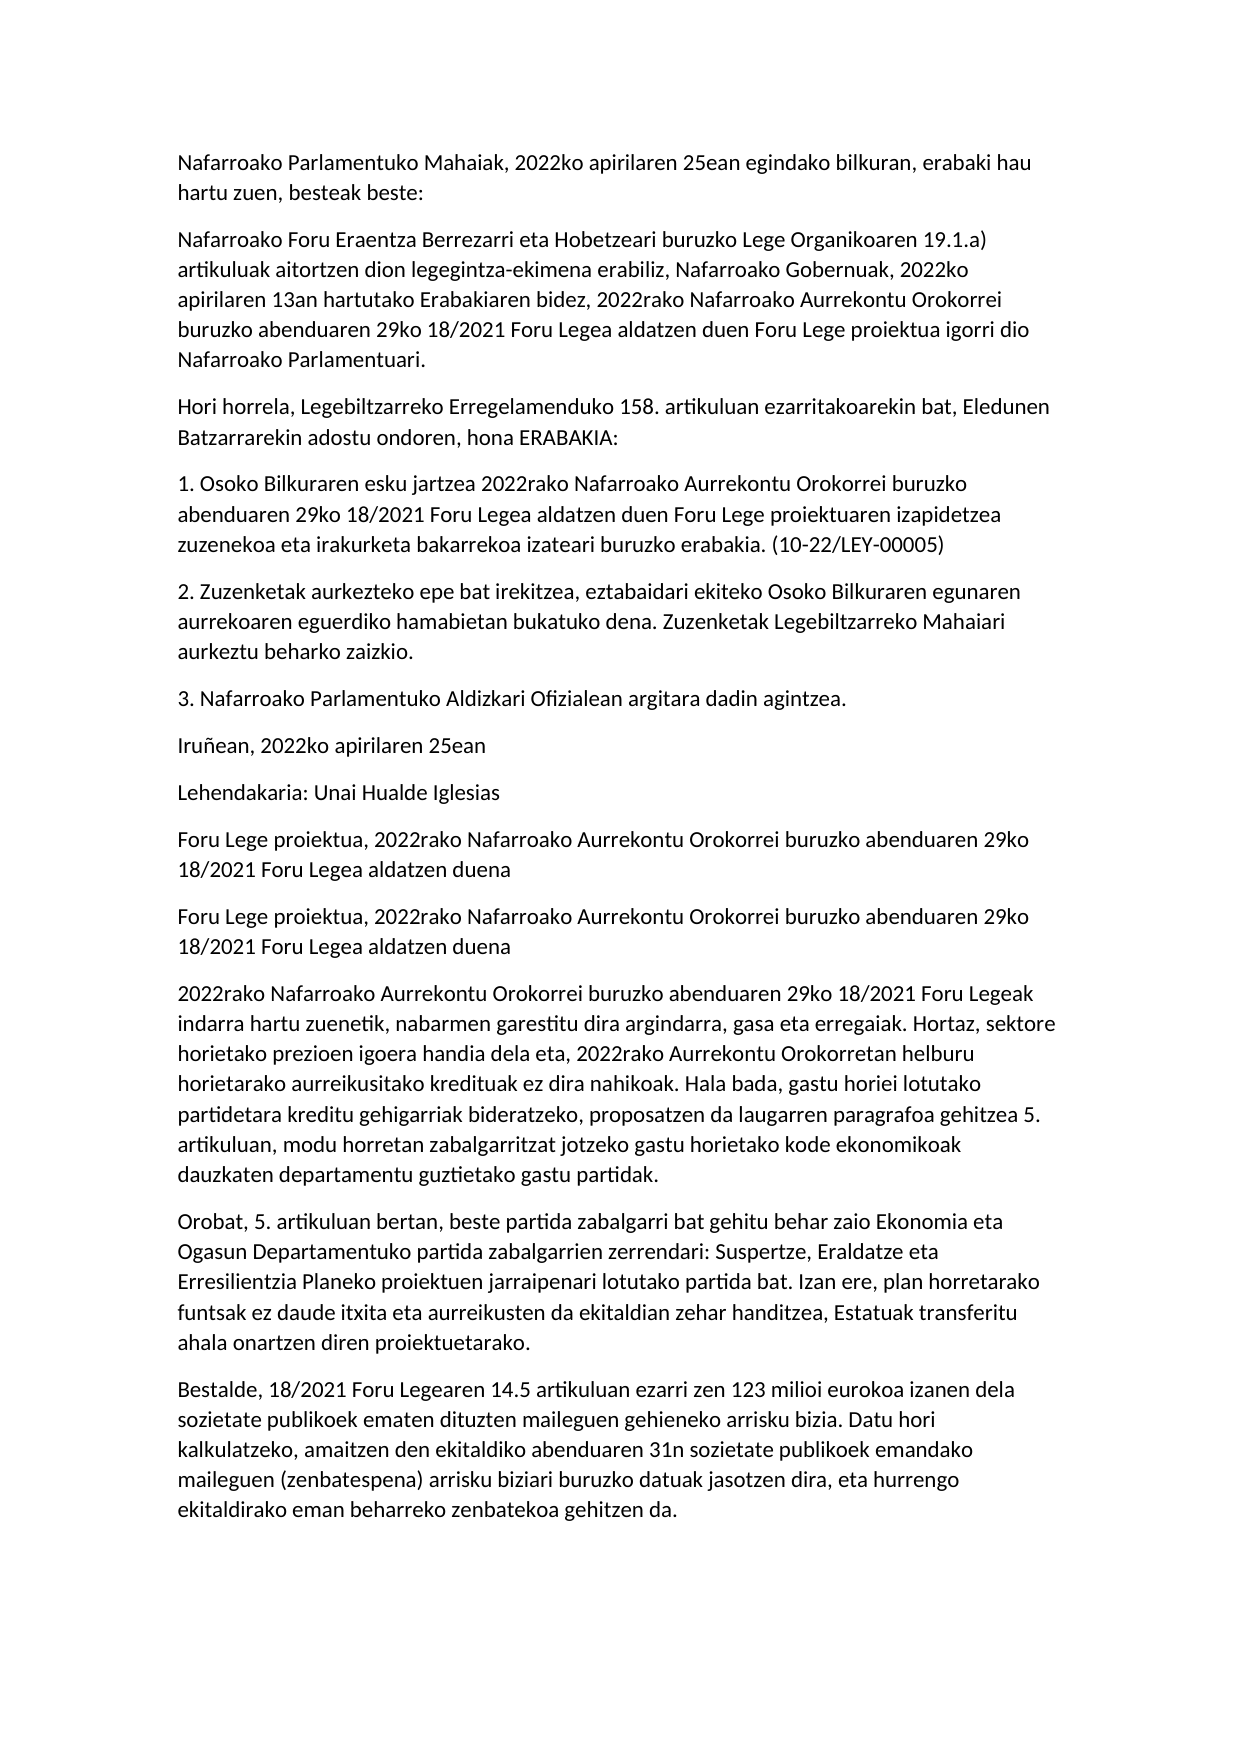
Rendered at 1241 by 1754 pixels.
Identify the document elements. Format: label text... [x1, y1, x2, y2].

text 1. Osoko Bilkuraren esku jartzea 2022rako Nafarroako Aurrekontu Orokorrei buruzko abenduaren 29ko 18/2021 Foru Legea aldatzen duen Foru Lege proiektuaren izapidetzea zuzenekoa eta irakurketa bakarrekoa izateari buruzko erabakia. (10-22/LEY-00005) [177, 469, 1063, 558]
text Lehendakaria: Unai Hualde Iglesias [177, 778, 1063, 806]
text Iruñean, 2022ko apirilaren 25ean [177, 731, 1063, 759]
text Nafarroako Parlamentuko Mahaiak, 2022ko apirilaren 25ean egindako bilkuran, erabaki hau hartu zuen, besteak beste: [177, 148, 1063, 206]
text 3. Nafarroako Parlamentuko Aldizkari Ofizialean argitara dadin agintzea. [177, 684, 1063, 712]
text 2022rako Nafarroako Aurrekontu Orokorrei buruzko abenduaren 29ko 18/2021 Foru Legeak indarra hartu zuenetik, nabarmen garestitu dira argindarra, gasa eta erregaiak. Hortaz, sektore horietako prezioen igoera handia dela eta, 2022rako Aurrekontu Orokorretan helburu horietarako aurreikusitako kredituak ez dira nahikoak. Hala bada, gastu horiei lotutako partidetara kreditu gehigarriak bideratzeko, proposatzen da laugarren paragrafoa gehitzea 5. artikuluan, modu horretan zabalgarritzat jotzeko gastu horietako kode ekonomikoak dauzkaten departamentu guztietako gastu partidak. [177, 979, 1063, 1188]
text Orobat, 5. artikuluan bertan, beste partida zabalgarri bat gehitu behar zaio Ekonomia eta Ogasun Departamentuko partida zabalgarrien zerrendari: Suspertze, Eraldatze eta Erresilientzia Planeko proiektuen jarraipenari lotutako partida bat. Izan ere, plan horretarako funtsak ez daude itxita eta aurreikusten da ekitaldian zehar handitzea, Estatuak transferitu ahala onartzen diren proiektuetarako. [177, 1207, 1063, 1356]
text Nafarroako Foru Eraentza Berrezarri eta Hobetzeari buruzko Lege Organikoaren 19.1.a) artikuluak aitortzen dion legegintza-ekimena erabiliz, Nafarroako Gobernuak, 2022ko apirilaren 13an hartutako Erabakiaren bidez, 2022rako Nafarroako Aurrekontu Orokorrei buruzko abenduaren 29ko 18/2021 Foru Legea aldatzen duen Foru Lege proiektua igorri dio Nafarroako Parlamentuari. [177, 225, 1063, 373]
text Hori horrela, Legebiltzarreko Erregelamenduko 158. artikuluan ezarritakoarekin bat, Eledunen Batzarrarekin adostu ondoren, hona ERABAKIA: [177, 392, 1063, 451]
text Foru Lege proiektua, 2022rako Nafarroako Aurrekontu Orokorrei buruzko abenduaren 29ko 18/2021 Foru Legea aldatzen duena [177, 902, 1063, 960]
text 2. Zuzenketak aurkezteko epe bat irekitzea, eztabaidari ekiteko Osoko Bilkuraren egunaren aurrekoaren eguerdiko hamabietan bukatuko dena. Zuzenketak Legebiltzarreko Mahaiari aurkeztu beharko zaizkio. [177, 577, 1063, 665]
text Bestalde, 18/2021 Foru Legearen 14.5 artikuluan ezarri zen 123 milioi eurokoa izanen dela sozietate publikoek ematen dituzten maileguen gehieneko arrisku bizia. Datu hori kalkulatzeko, amaitzen den ekitaldiko abenduaren 31n sozietate publikoek emandako maileguen (zenbatespena) arrisku biziari buruzko datuak jasotzen dira, eta hurrengo ekitaldirako eman beharreko zenbatekoa gehitzen da. [177, 1375, 1063, 1523]
text Foru Lege proiektua, 2022rako Nafarroako Aurrekontu Orokorrei buruzko abenduaren 29ko 18/2021 Foru Legea aldatzen duena [177, 825, 1063, 883]
